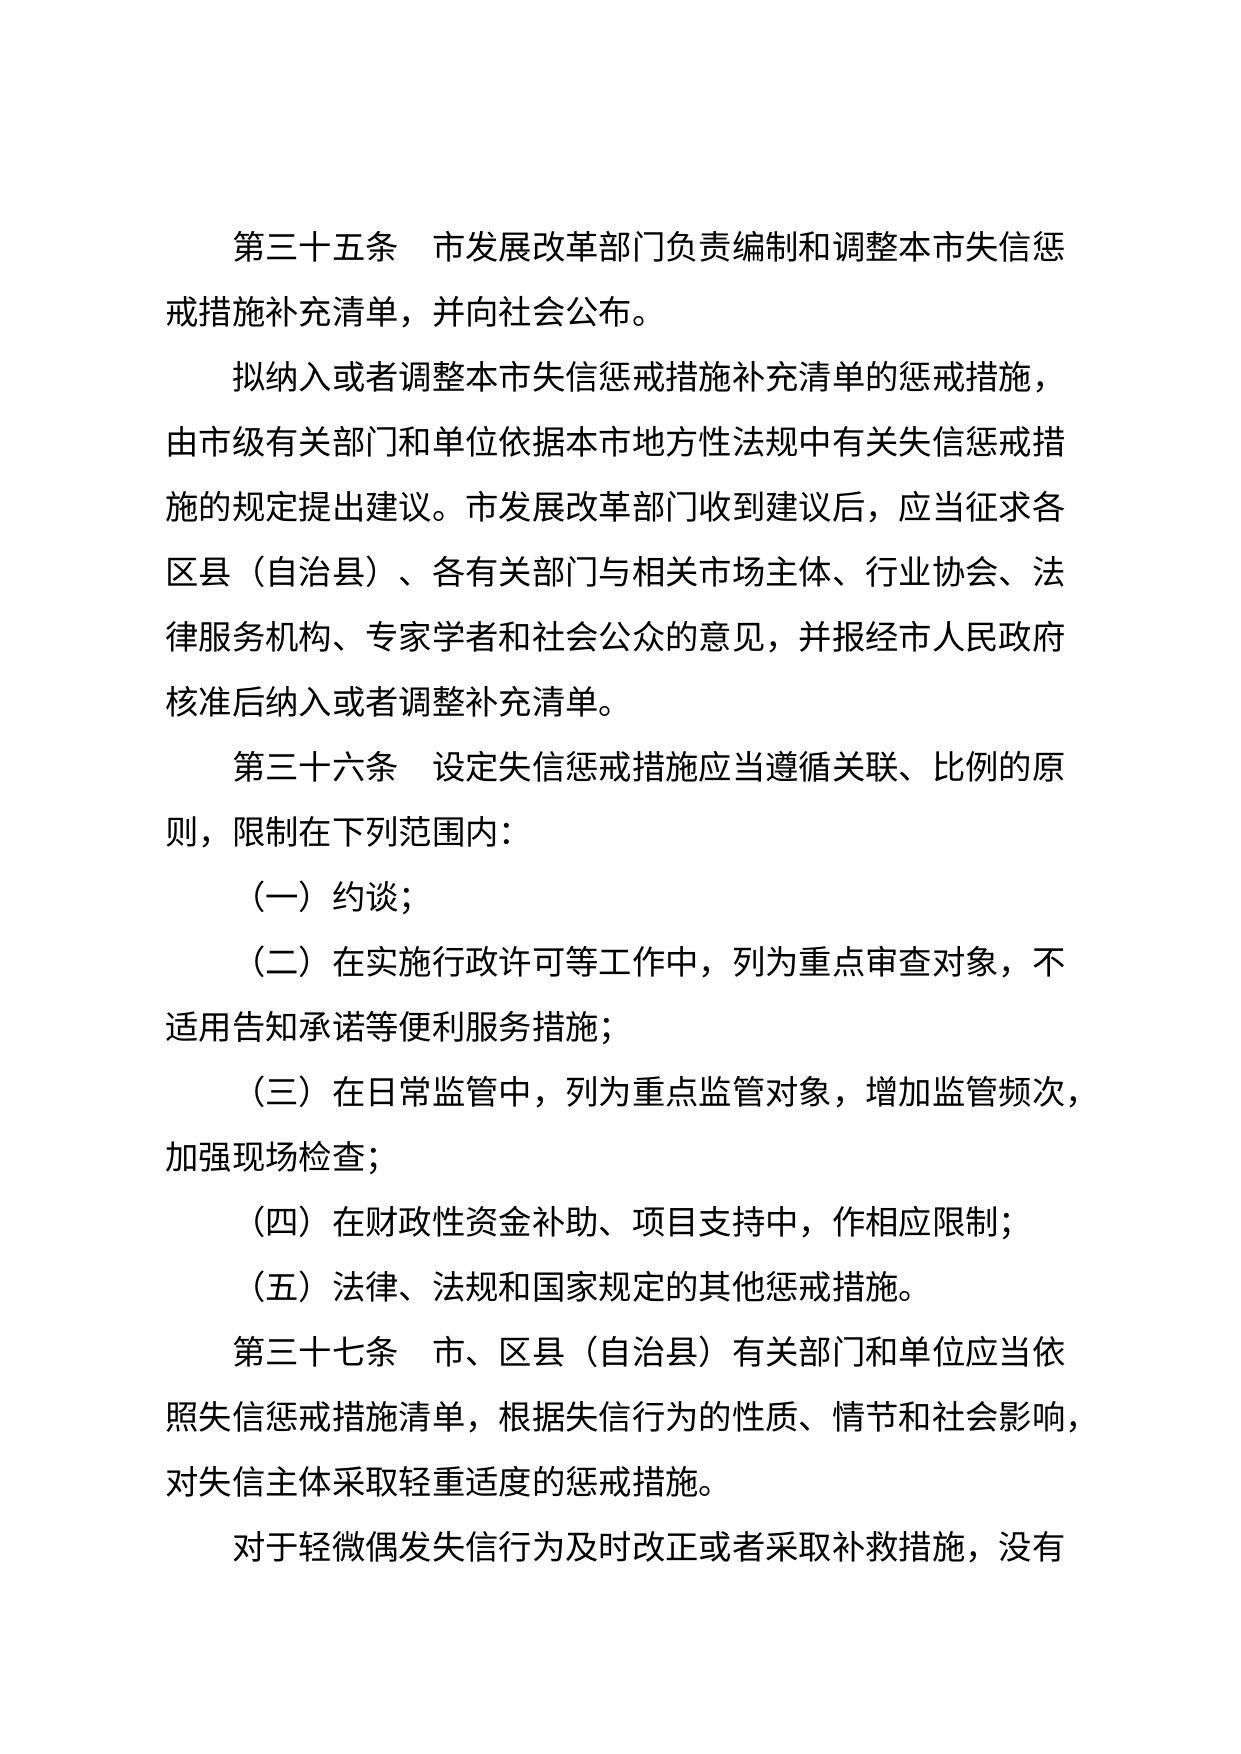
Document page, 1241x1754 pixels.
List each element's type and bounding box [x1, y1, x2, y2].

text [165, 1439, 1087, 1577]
text [165, 1114, 1087, 1391]
text [165, 212, 1087, 1066]
